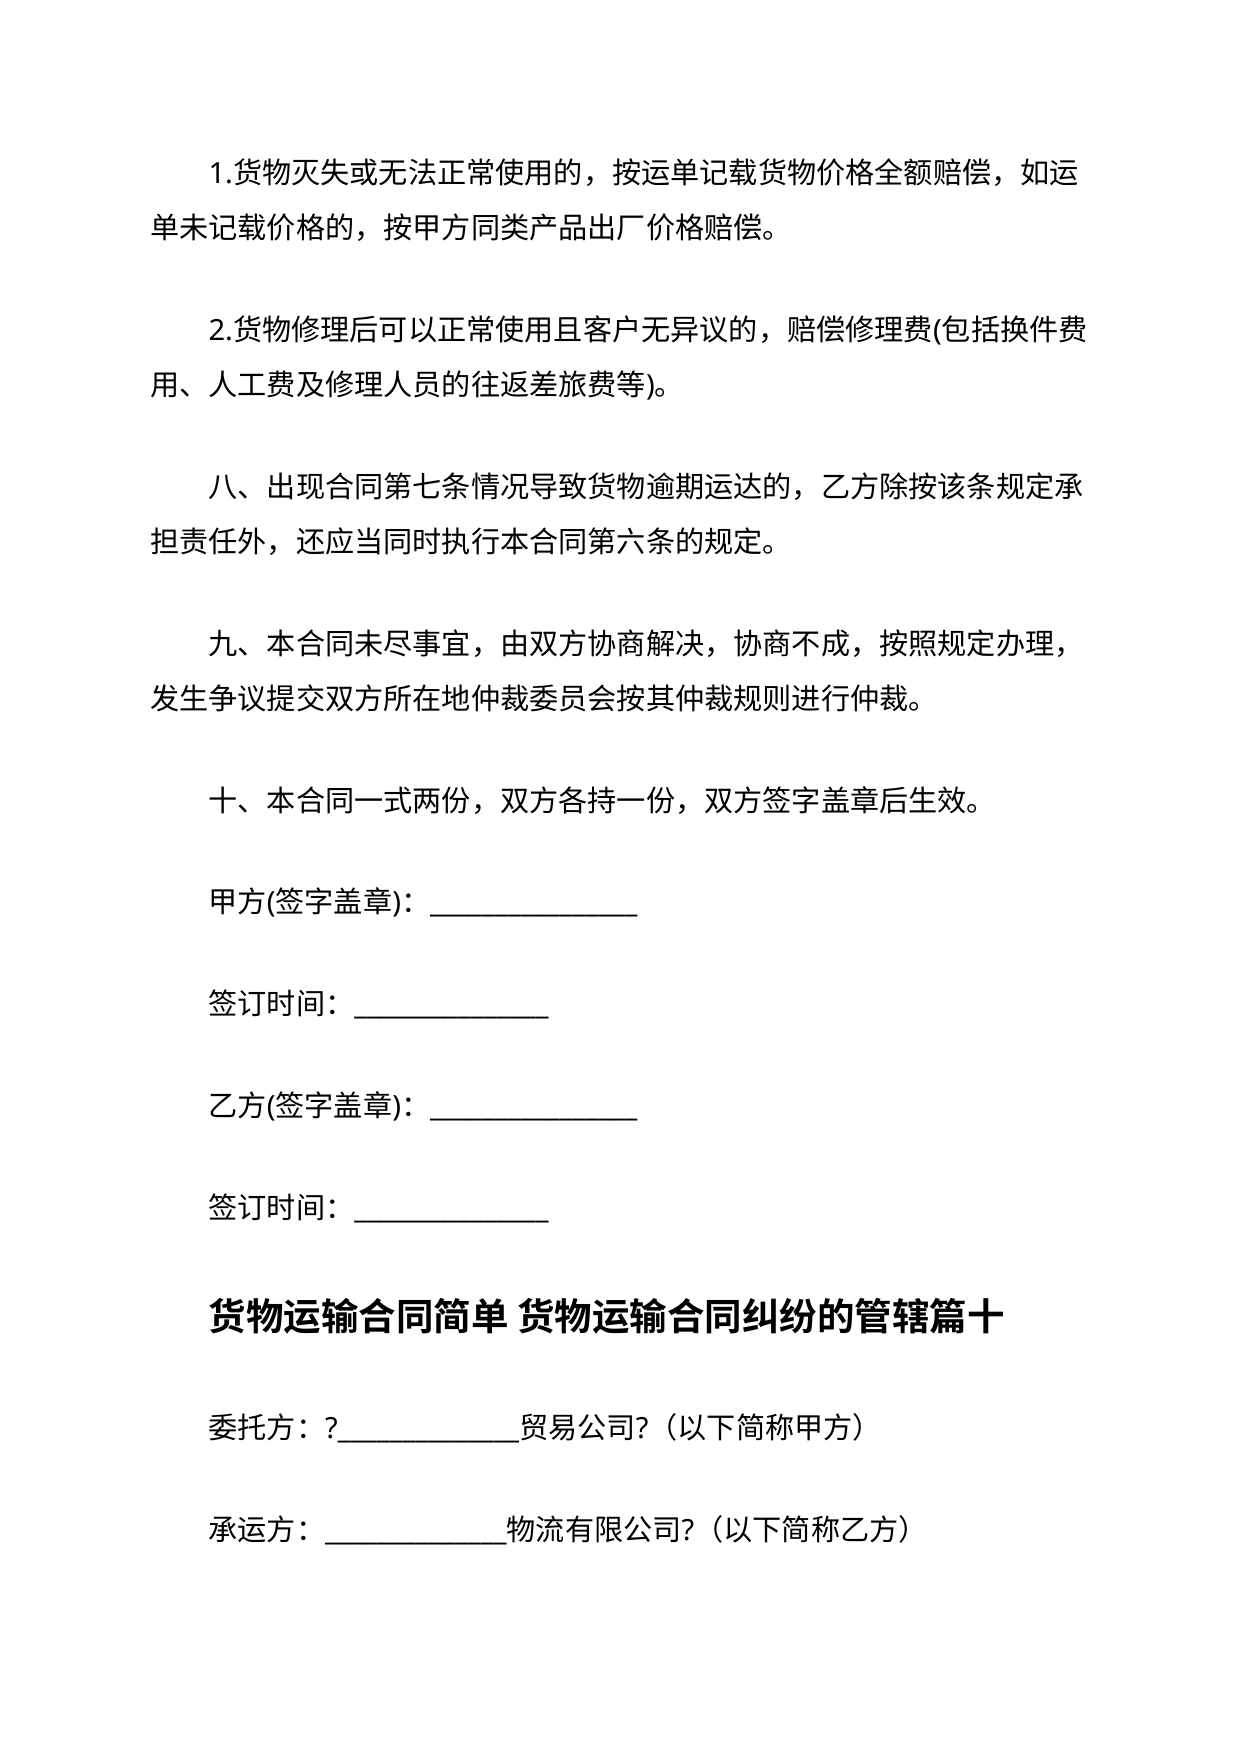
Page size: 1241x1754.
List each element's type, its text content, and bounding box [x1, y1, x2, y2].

text 承运方：______________物流有限公司?（以下简称乙方） [150, 1506, 1090, 1548]
text 十、本合同一式两份，双方各持一份，双方签字盖章后生效。 [150, 777, 1090, 819]
text 八、出现合同第七条情况导致货物逾期运达的，乙方除按该条规定承担责任外，还应当同时执行本合同第六条的规定。 [150, 464, 1090, 561]
text 签订时间：_______________ [150, 981, 1090, 1023]
text 九、本合同未尽事宜，由双方协商解决，协商不成，按照规定办理，发生争议提交双方所在地仲裁委员会按其仲裁规则进行仲裁。 [150, 620, 1090, 718]
text 乙方(签字盖章)：________________ [150, 1083, 1090, 1125]
text 甲方(签字盖章)：________________ [150, 879, 1090, 921]
text 货物运输合同简单 货物运输合同纠纷的管辖篇十 [150, 1287, 1090, 1341]
text 签订时间：_______________ [150, 1185, 1090, 1227]
text 委托方：?______________贸易公司?（以下简称甲方） [150, 1404, 1090, 1447]
text 2.货物修理后可以正常使用且客户无异议的，赔偿修理费(包括换件费用、人工费及修理人员的往返差旅费等)。 [150, 307, 1090, 404]
text 1.货物灭失或无法正常使用的，按运单记载货物价格全额赔偿，如运单未记载价格的，按甲方同类产品出厂价格赔偿。 [150, 150, 1090, 247]
